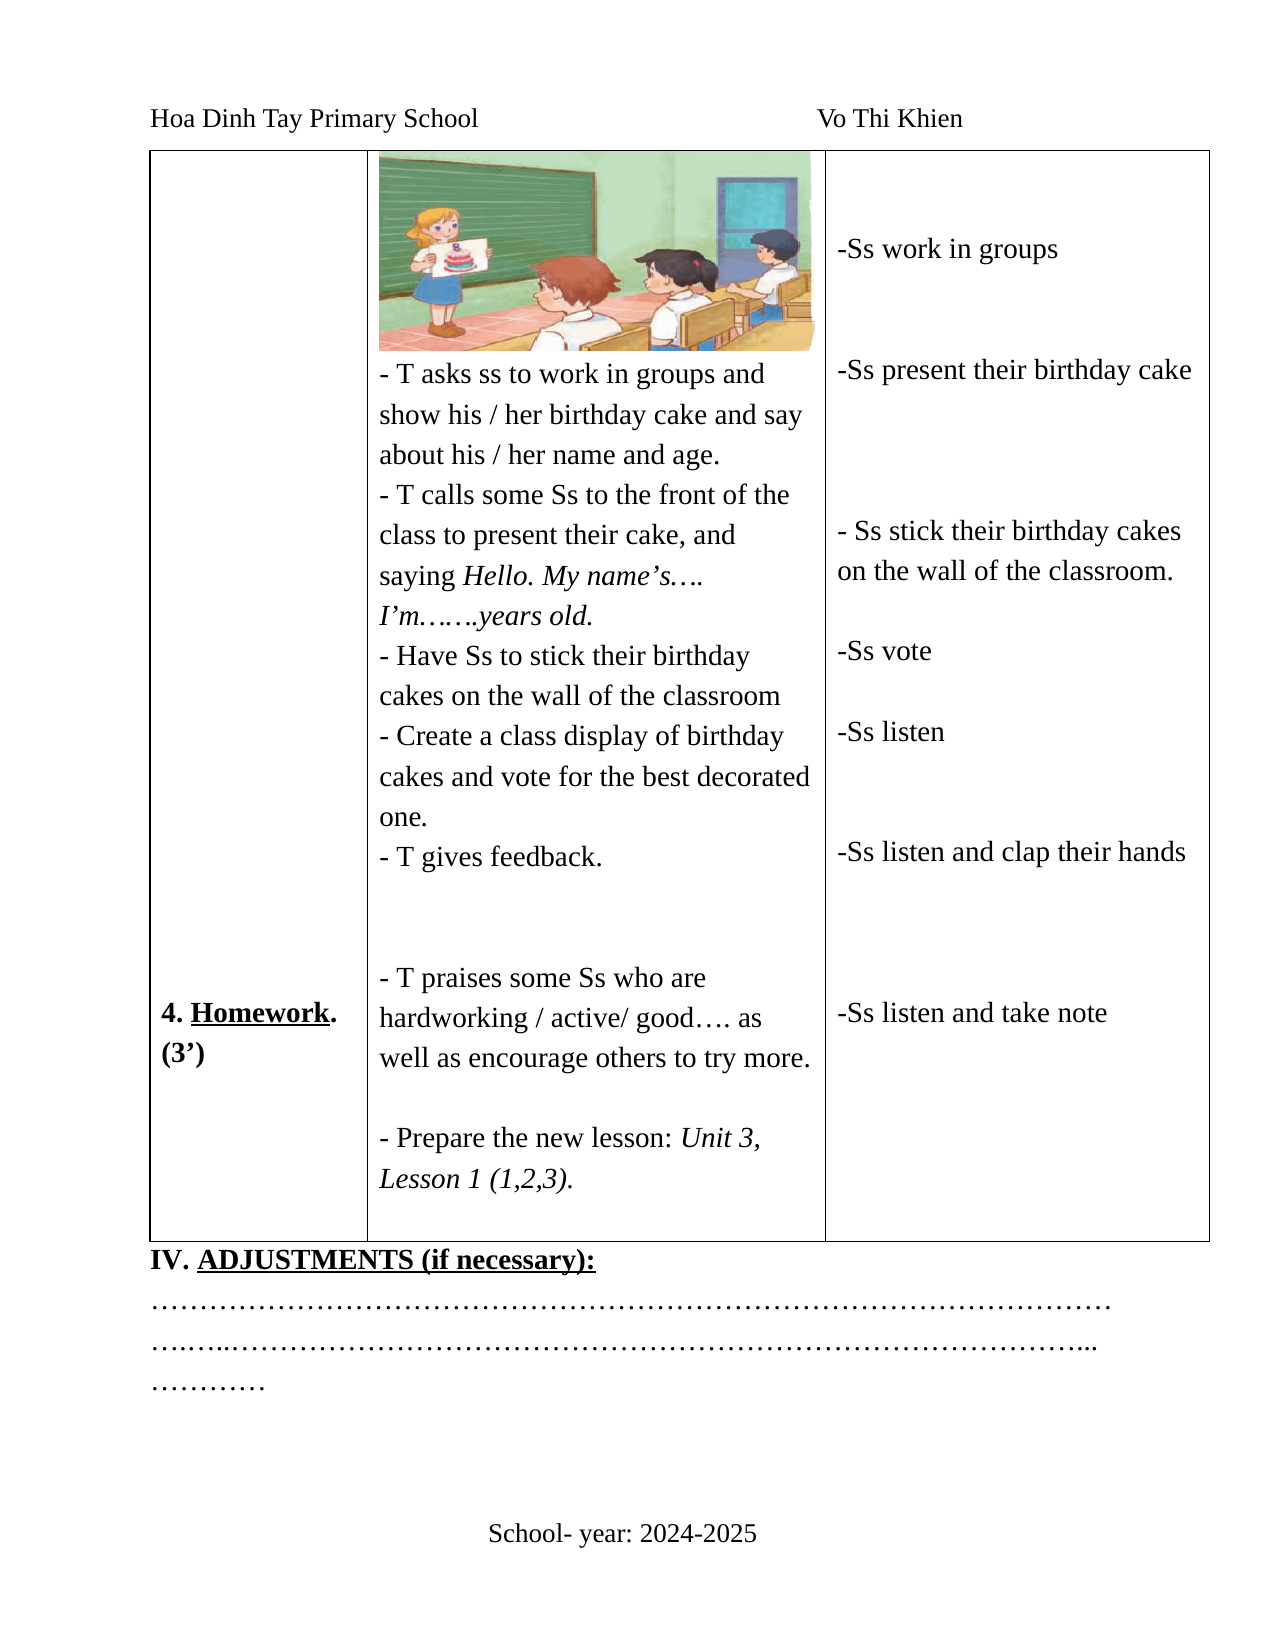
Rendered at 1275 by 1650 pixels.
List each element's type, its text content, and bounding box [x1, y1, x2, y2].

picture [379, 151, 815, 351]
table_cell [826, 151, 1209, 1241]
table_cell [368, 151, 825, 1241]
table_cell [151, 151, 367, 1241]
text ………………………………………………………………………………………….…..……………………………………………………………………………...………… [150, 1282, 1125, 1396]
text IV. ADJUSTMENTS (if necessary): [150, 1242, 1125, 1276]
